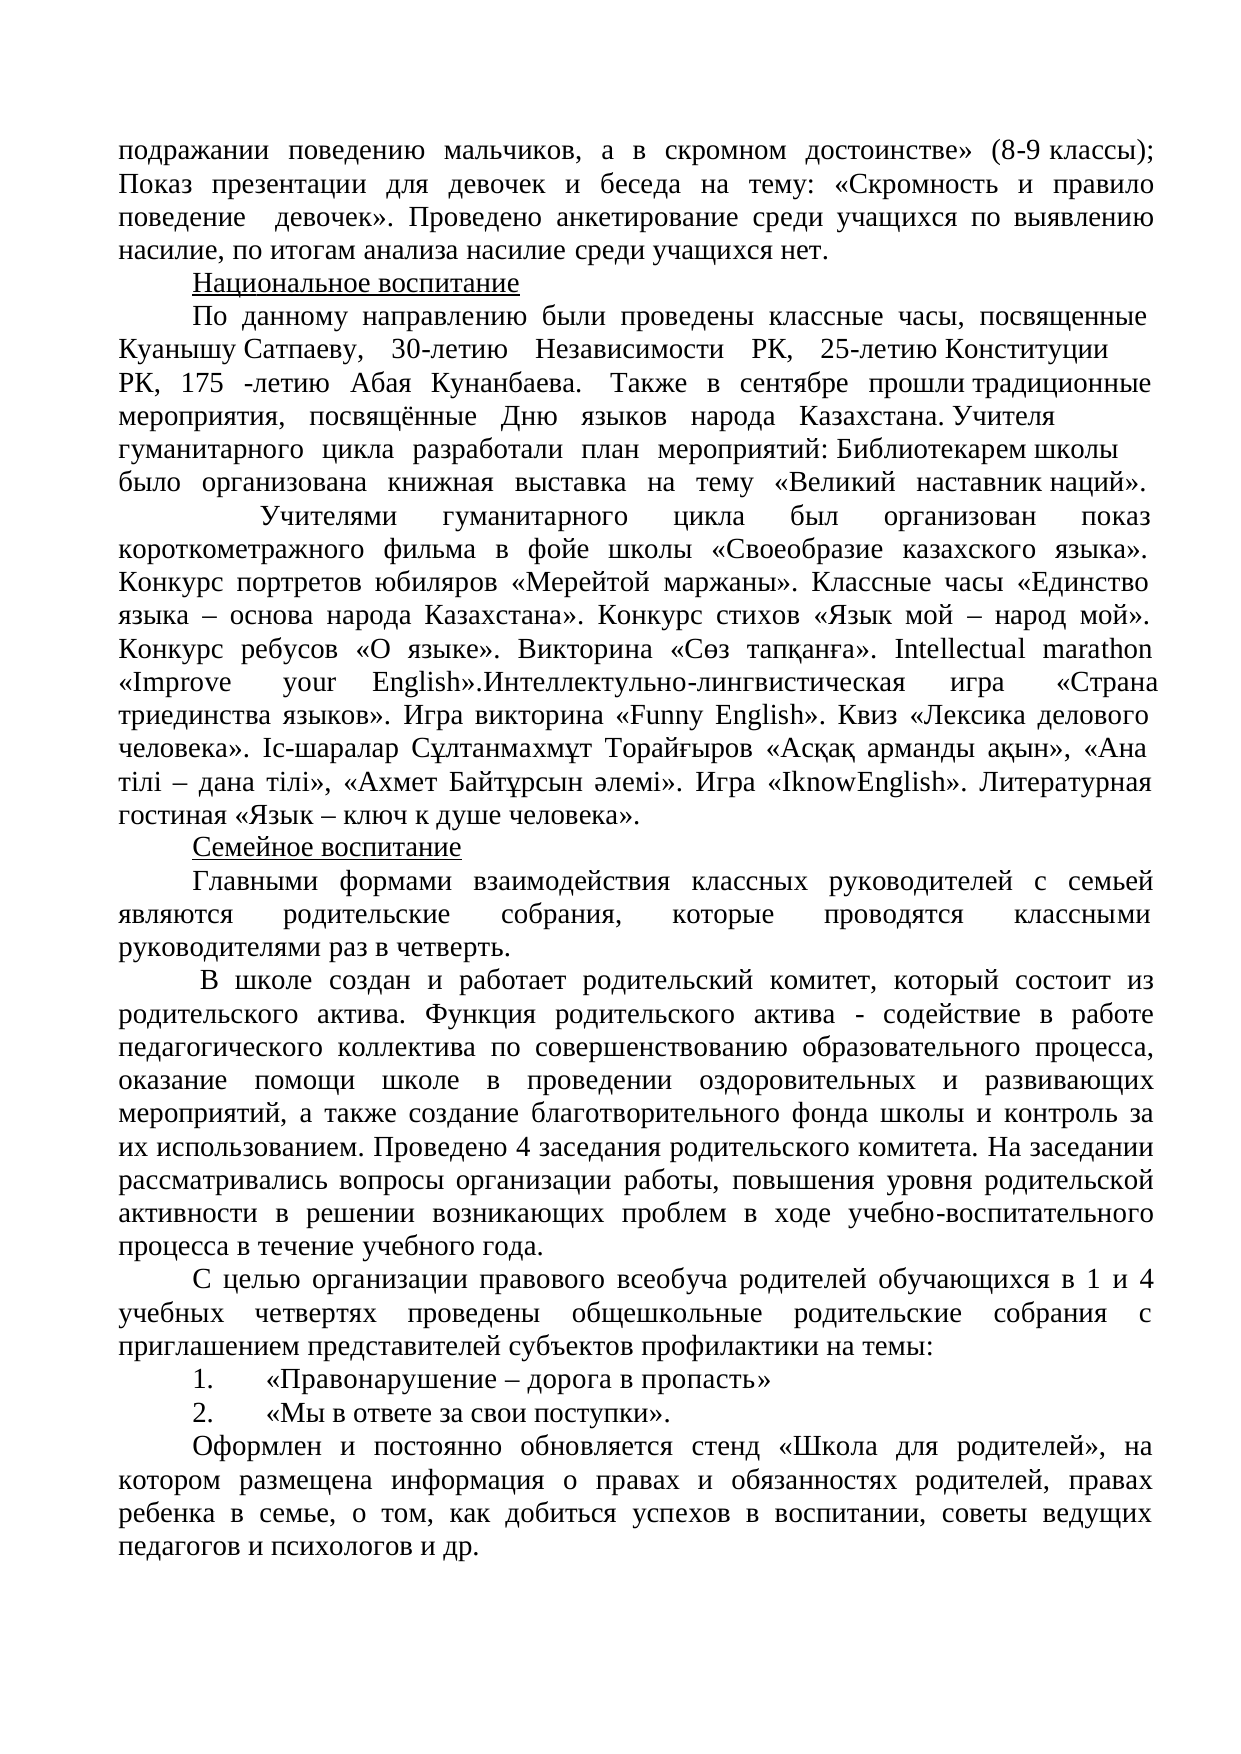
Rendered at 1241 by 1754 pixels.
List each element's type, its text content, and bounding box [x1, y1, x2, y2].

text Семейное воспитание [192, 830, 1154, 863]
text Оформлен и постоянно обновляется стенд «Школа для родителей», на котором размещена информация о правах и обязанностях родителей, правах ребенка в семье, о том, как добиться успехов в воспитании, советы ведущих педагогов и психологов и др. [118, 1429, 1153, 1562]
text 1. «Правонарушение – дорога в пропасть» [192, 1362, 1154, 1395]
text С целью организации правового всеобуча родителей обучающихся в 1 и 4 учебных четвертях проведены общешкольные родительские собрания с приглашением представителей субъектов профилактики на темы: [118, 1262, 1154, 1362]
text 2. «Мы в ответе за свои поступки». [192, 1395, 1154, 1429]
text По данному направлению были проведены классные часы, посвященные Куанышу Сатпаеву, 30-летию Независимости РК, 25-летию Конституции РК, 175 -летию Абая Кунанбаева. Также в сентябре прошли традиционные мероприятия, посвящённые Дню языков народа Казахстана. Учителя гуманитарного цикла разработали план мероприятий: Библиотекарем школы было организована книжная выставка на тему «Великий наставник наций». Учителями гуманитарного цикла был организован показ короткометражного фильма в фойе школы «Своеобразие казахского языка». Конкурс портретов юбиляров «Мерейтой маржаны». Классные часы «Единство языка – основа народа Казахстана». Конкурс стихов «Язык мой – народ мой». Конкурс ребусов «О языке». Викторина «Сөз тапқанға». Intellectual marathon «Improve your English».Интеллектульно-лингвистическая игра «Страна триединства языков». Игра викторина «Funny English». Квиз «Лексика делового человека». Іс-шаралар Сұлтанмахмұт Торайғыров «Асқақ арманды ақын», «Ана тілі – дана тілі», «Ахмет Байтұрсын әлемі». Игра «IknowEnglish». Литературная гостиная «Язык – ключ к душе человека». [118, 299, 1159, 830]
text В школе создан и работает родительский комитет, который состоит из родительского актива. Функция родительского актива - содействие в работе педагогического коллектива по совершенствованию образовательного процесса, оказание помощи школе в проведении оздоровительных и развивающих мероприятий, а также создание благотворительного фонда школы и контроль за их использованием. Проведено 4 заседания родительского комитета. На заседании рассматривались вопросы организации работы, повышения уровня родительской активности в решении возникающих проблем в ходе учебно-воспитательного процесса в течение учебного года. [118, 963, 1154, 1262]
text Главными формами взаимодействия классных руководителей с семьей являются родительские собрания, которые проводятся классными руководителями раз в четверть. [118, 863, 1154, 963]
text Национальное воспитание [192, 266, 1154, 299]
text подражании поведению мальчиков, а в скромном достоинстве» (8-9 классы); Показ презентации для девочек и беседа на тему: «Скромность и правило поведение девочек». Проведено анкетирование среди учащихся по выявлению насилие, по итогам анализа насилие среди учащихся нет. [118, 133, 1154, 266]
